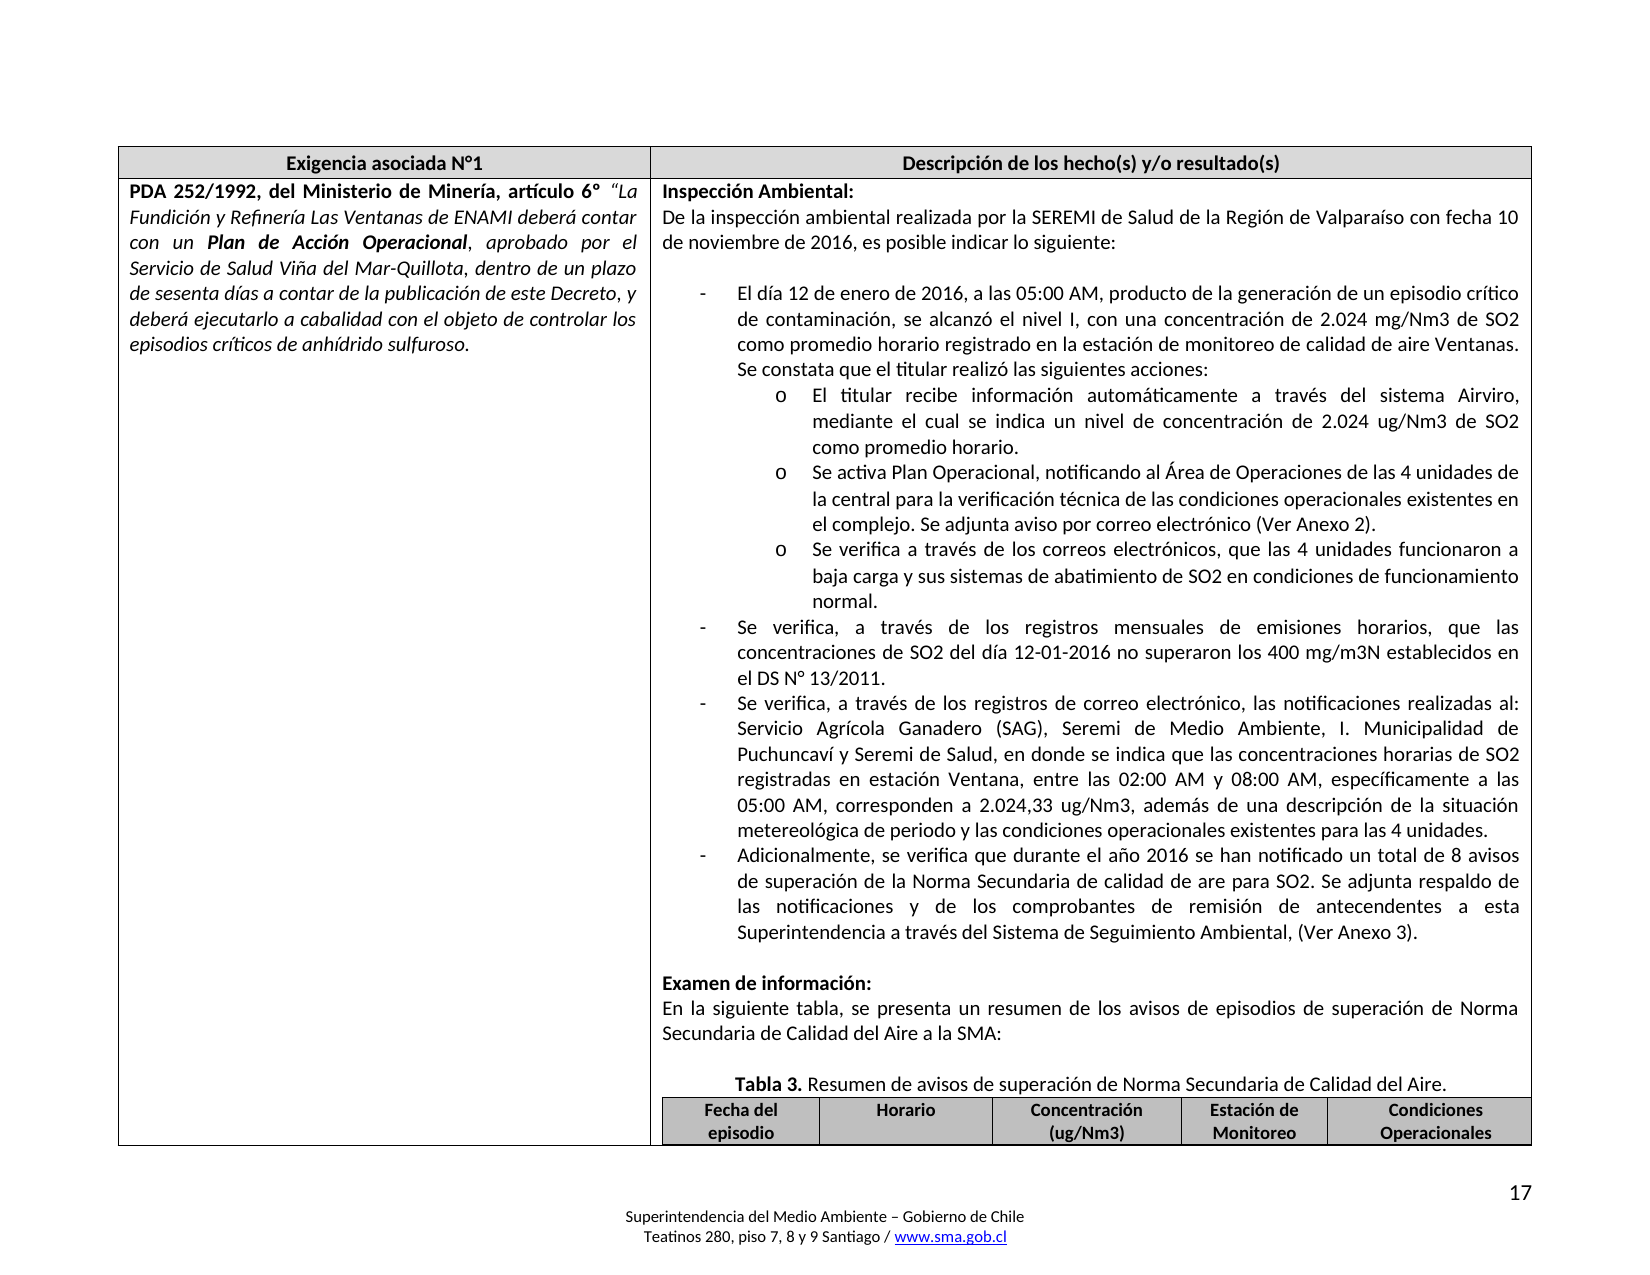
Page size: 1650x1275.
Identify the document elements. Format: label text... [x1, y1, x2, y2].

table_header Descripción de los hecho(s) y/o resultado(s) [651, 147, 1531, 178]
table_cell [119, 179, 650, 1145]
table_header Exigencia asociada N°1 [119, 147, 650, 178]
